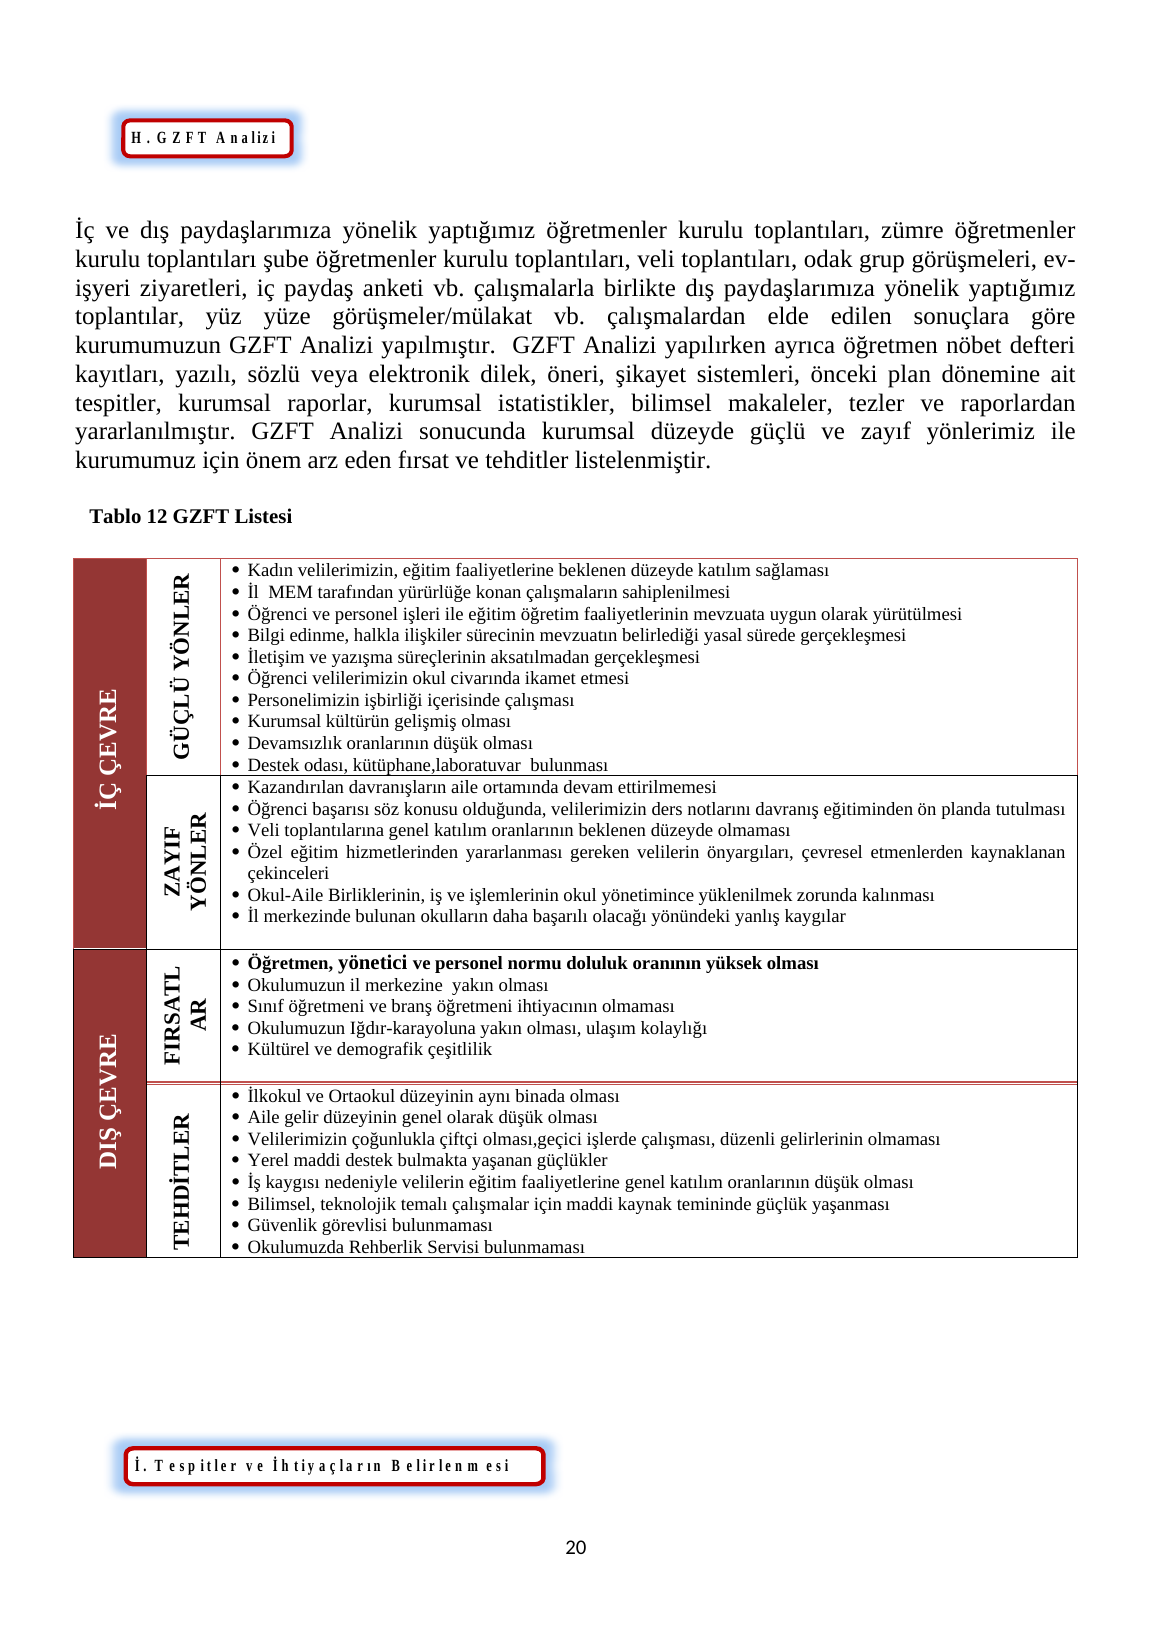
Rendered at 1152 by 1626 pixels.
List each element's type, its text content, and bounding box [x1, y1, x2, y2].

table_cell FIRSATLAR [147, 950, 220, 1081]
table_header Kadın velilerimizin, eğitim faaliyetlerine beklenen düzeyde katılım sağlaması İl MEM tarafından yürürlüğe konan çalışmaların sahiplenilmesi Öğrenci ve personel işleri ile eğitim öğretim faaliyetlerinin mevzuata uygun olarak yürütülmesi Bilgi edinme, halkla ilişkiler sürecinin mevzuatın belirlediği yasal sürede gerçekleşmesi İletişim ve yazışma süreçlerinin aksatılmadan gerçekleşmesi Öğrenci velilerimizin okul civarında ikamet etmesi Personelimizin işbirliği içerisinde çalışması Kurumsal kültürün gelişmiş olması Devamsızlık oranlarının düşük olması Destek odası, kütüphane,laboratuvar bulunması [221, 559, 1077, 775]
table_cell TEHDİTLER [147, 1085, 220, 1257]
table_cell Öğretmen, yönetici ve personel normu doluluk oranının yüksek olması Okulumuzun il merkezine yakın olması Sınıf öğretmeni ve branş öğretmeni ihtiyacının olmaması Okulumuzun Iğdır-karayoluna yakın olması, ulaşım kolaylığı Kültürel ve demografik çeşitlilik [221, 950, 1077, 1081]
table_cell Kazandırılan davranışların aile ortamında devam ettirilmemesi Öğrenci başarısı söz konusu olduğunda, velilerimizin ders notlarını davranış eğitiminden ön planda tutulması Veli toplantılarına genel katılım oranlarının beklenen düzeyde olmaması Özel eğitim hizmetlerinden yararlanması gereken velilerin önyargıları, çevresel etmenlerden kaynaklanan çekinceleri Okul-Aile Birliklerinin, iş ve işlemlerinin okul yönetimince yüklenilmek zorunda kalınması İl merkezinde bulunan okulların daha başarılı olacağı yönündeki yanlış kaygılar [221, 776, 1077, 948]
table_cell DIŞ ÇEVRE [74, 950, 146, 1257]
table_cell ZAYIF YÖNLER [147, 776, 220, 948]
table_header GÜÇLÜ YÖNLER [147, 559, 220, 775]
table_header İÇ ÇEVRE [74, 559, 146, 948]
text İç ve dış paydaşlarımıza yönelik yaptığımız öğretmenler kurulu toplantıları, zümre öğretmenler kurulu toplantıları şube öğretmenler kurulu toplantıları, veli toplantıları, odak grup görüşmeleri, ev-işyeri ziyaretleri, iç paydaş anketi vb. çalışmalarla birlikte dış paydaşlarımıza yönelik yaptığımız toplantılar, yüz yüze görüşmeler/mülakat vb. çalışmalardan elde edilen sonuçlara göre kurumumuzun GZFT Analizi yapılmıştır. GZFT Analizi yapılırken ayrıca öğretmen nöbet defteri kayıtları, yazılı, sözlü veya elektronik dilek, öneri, şikayet sistemleri, önceki plan dönemine ait tespitler, kurumsal raporlar, kurumsal istatistikler, bilimsel makaleler, tezler ve raporlardan yararlanılmıştır. GZFT Analizi sonucunda kurumsal düzeyde güçlü ve zayıf yönlerimiz ile kurumumuz için önem arz eden fırsat ve tehditler listelenmiştir. [75, 215, 1077, 474]
subtitle Tablo 12 GZFT Listesi [89, 504, 1077, 528]
table_cell İlkokul ve Ortaokul düzeyinin aynı binada olması Aile gelir düzeyinin genel olarak düşük olması Velilerimizin çoğunlukla çiftçi olması,geçici işlerde çalışması, düzenli gelirlerinin olmaması Yerel maddi destek bulmakta yaşanan güçlükler İş kaygısı nedeniyle velilerin eğitim faaliyetlerine genel katılım oranlarının düşük olması Bilimsel, teknolojik temalı çalışmalar için maddi kaynak temininde güçlük yaşanması Güvenlik görevlisi bulunmaması Okulumuzda Rehberlik Servisi bulunmaması [221, 1085, 1077, 1257]
